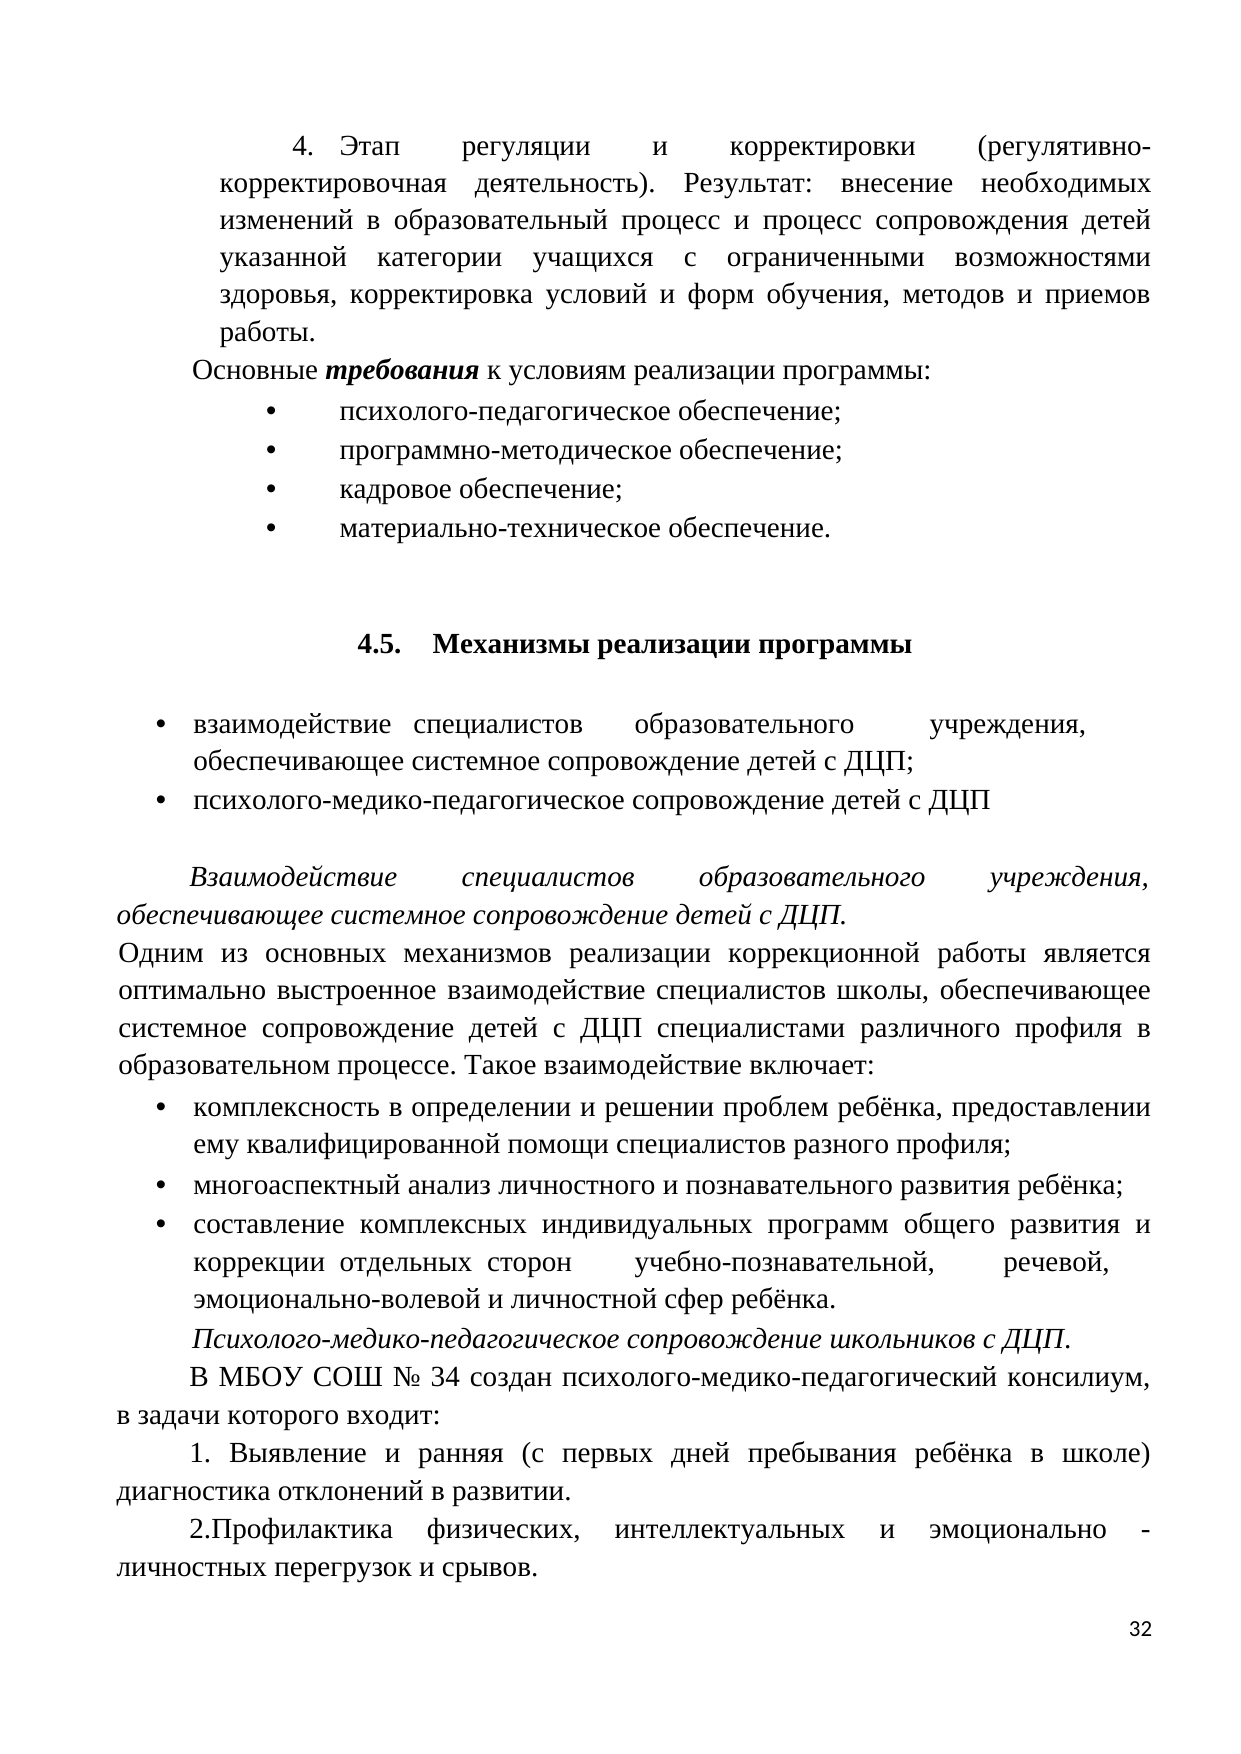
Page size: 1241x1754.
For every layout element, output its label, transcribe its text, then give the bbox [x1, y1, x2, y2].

list психолого-педагогическое обеспечение; [193, 393, 1152, 427]
text 1. Выявление и ранняя (с первых дней пребывания ребёнка в школе) диагностика отклонений в развитии. [116, 1436, 1152, 1506]
text Психолого-медико-педагогическое сопровождение школьников с ДЦП. [192, 1321, 1152, 1355]
text Одним из основных механизмов реализации коррекционной работы является оптимально выстроенное взаимодействие специалистов школы, обеспечивающее системное сопровождение детей с ДЦП специалистами различного профиля в образовательном процессе. Такое взаимодействие включает: [118, 935, 1152, 1080]
text 2.Профилактика физических, интеллектуальных и эмоционально - личностных перегрузок и срывов. [116, 1511, 1152, 1582]
list Механизмы реализации программы [118, 626, 1152, 660]
list комплексность в определении и решении проблем ребёнка, предоставлении ему квалифицированной помощи специалистов разного профиля; [156, 1088, 1152, 1159]
list многоаспектный анализ личностного и познавательного развития ребёнка; [156, 1167, 1152, 1201]
list кадровое обеспечение; [193, 471, 1152, 505]
list психолого-медико-педагогическое сопровождение детей с ДЦП [156, 782, 1152, 815]
list программно-методическое обеспечение; [193, 432, 1152, 466]
list взаимодействие специалистов образовательного учреждения, обеспечивающее системное сопровождение детей с ДЦП; [156, 706, 1152, 776]
text Взаимодействие специалистов образовательного учреждения, обеспечивающее системное сопровождение детей с ДЦП. [116, 859, 1152, 931]
list Этап регуляции и корректировки (регулятивно-корректировочная деятельность). Результат: внесение необходимых изменений в образовательный процесс и процесс сопровождения детей указанной категории учащихся с ограниченными возможностями здоровья, корректировка условий и форм обучения, методов и приемов работы. [219, 128, 1152, 347]
list материально-техническое обеспечение. [193, 510, 1152, 544]
text В МБОУ СОШ № 34 создан психолого-медико-педагогический консилиум, в задачи которого входит: [116, 1359, 1152, 1430]
text Основные требования к условиям реализации программы: [192, 352, 1152, 386]
list составление комплексных индивидуальных программ общего развития и коррекции отдельных сторон учебно-познавательной, речевой, эмоционально-волевой и личностной сфер ребёнка. [156, 1206, 1152, 1315]
